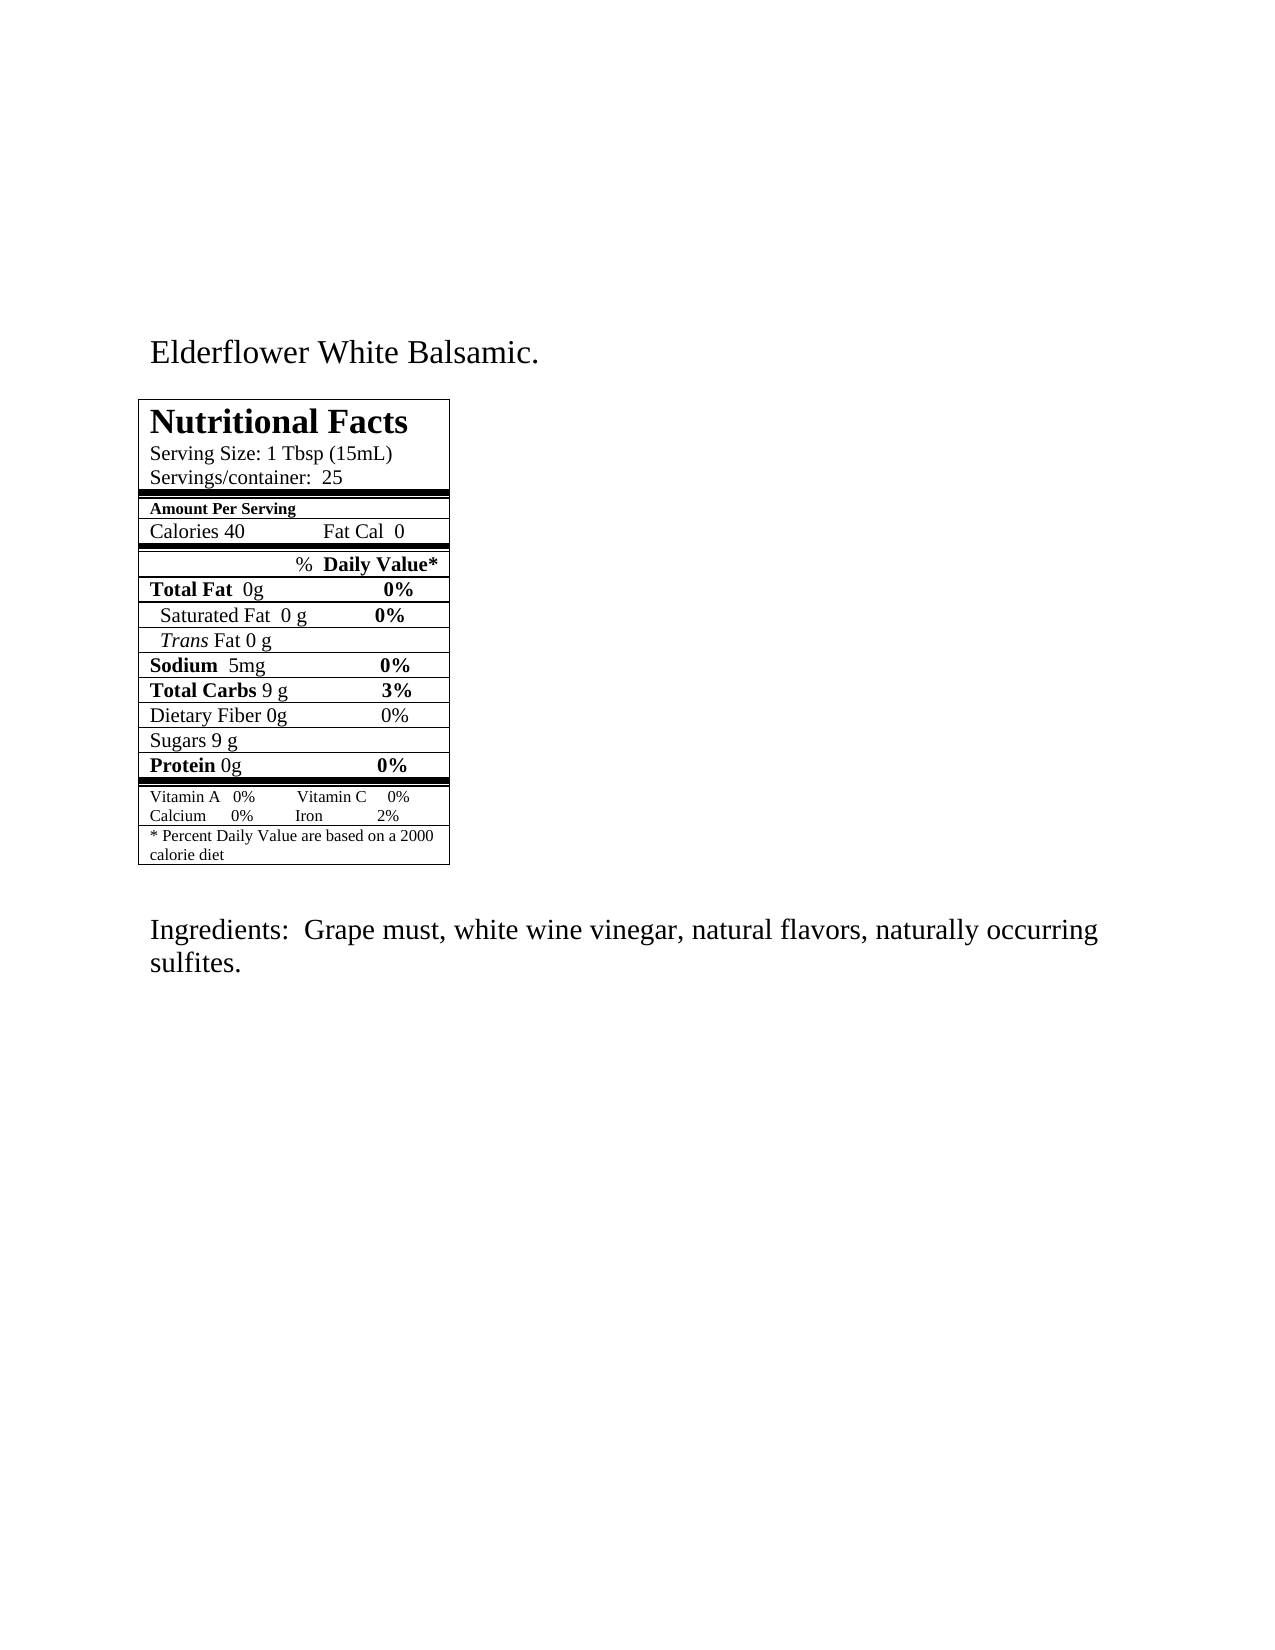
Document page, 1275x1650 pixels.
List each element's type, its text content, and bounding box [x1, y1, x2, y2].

table_cell Total Carbs 9 g 3% [139, 678, 449, 702]
text Ingredients: Grape must, white wine vinegar, natural flavors, naturally occurring sulfites. [150, 912, 1125, 979]
table_cell Trans Fat 0 g [139, 628, 449, 652]
text Elderflower White Balsamic. [150, 332, 1125, 370]
table_header Nutritional Facts Serving Size: 1 Tbsp (15mL) Servings/container: 25 [139, 400, 449, 489]
table_cell Dietary Fiber 0g 0% [139, 703, 449, 727]
table_cell Vitamin A 0% Vitamin C 0% Calcium 0% Iron 2% [139, 787, 449, 825]
table_cell * Percent Daily Value are based on a 2000 calorie diet [139, 826, 449, 864]
table_cell % Daily Value* [139, 552, 449, 576]
table_cell Sugars 9 g [139, 728, 449, 752]
table_cell Sodium 5mg 0% [139, 653, 449, 677]
table_cell Calories 40 Fat Cal 0 [139, 519, 449, 543]
table_cell Saturated Fat 0 g 0% [139, 603, 449, 627]
table_cell Amount Per Serving [139, 499, 449, 518]
table_cell Protein 0g 0% [139, 753, 449, 777]
table_cell Total Fat 0g 0% [139, 578, 449, 601]
